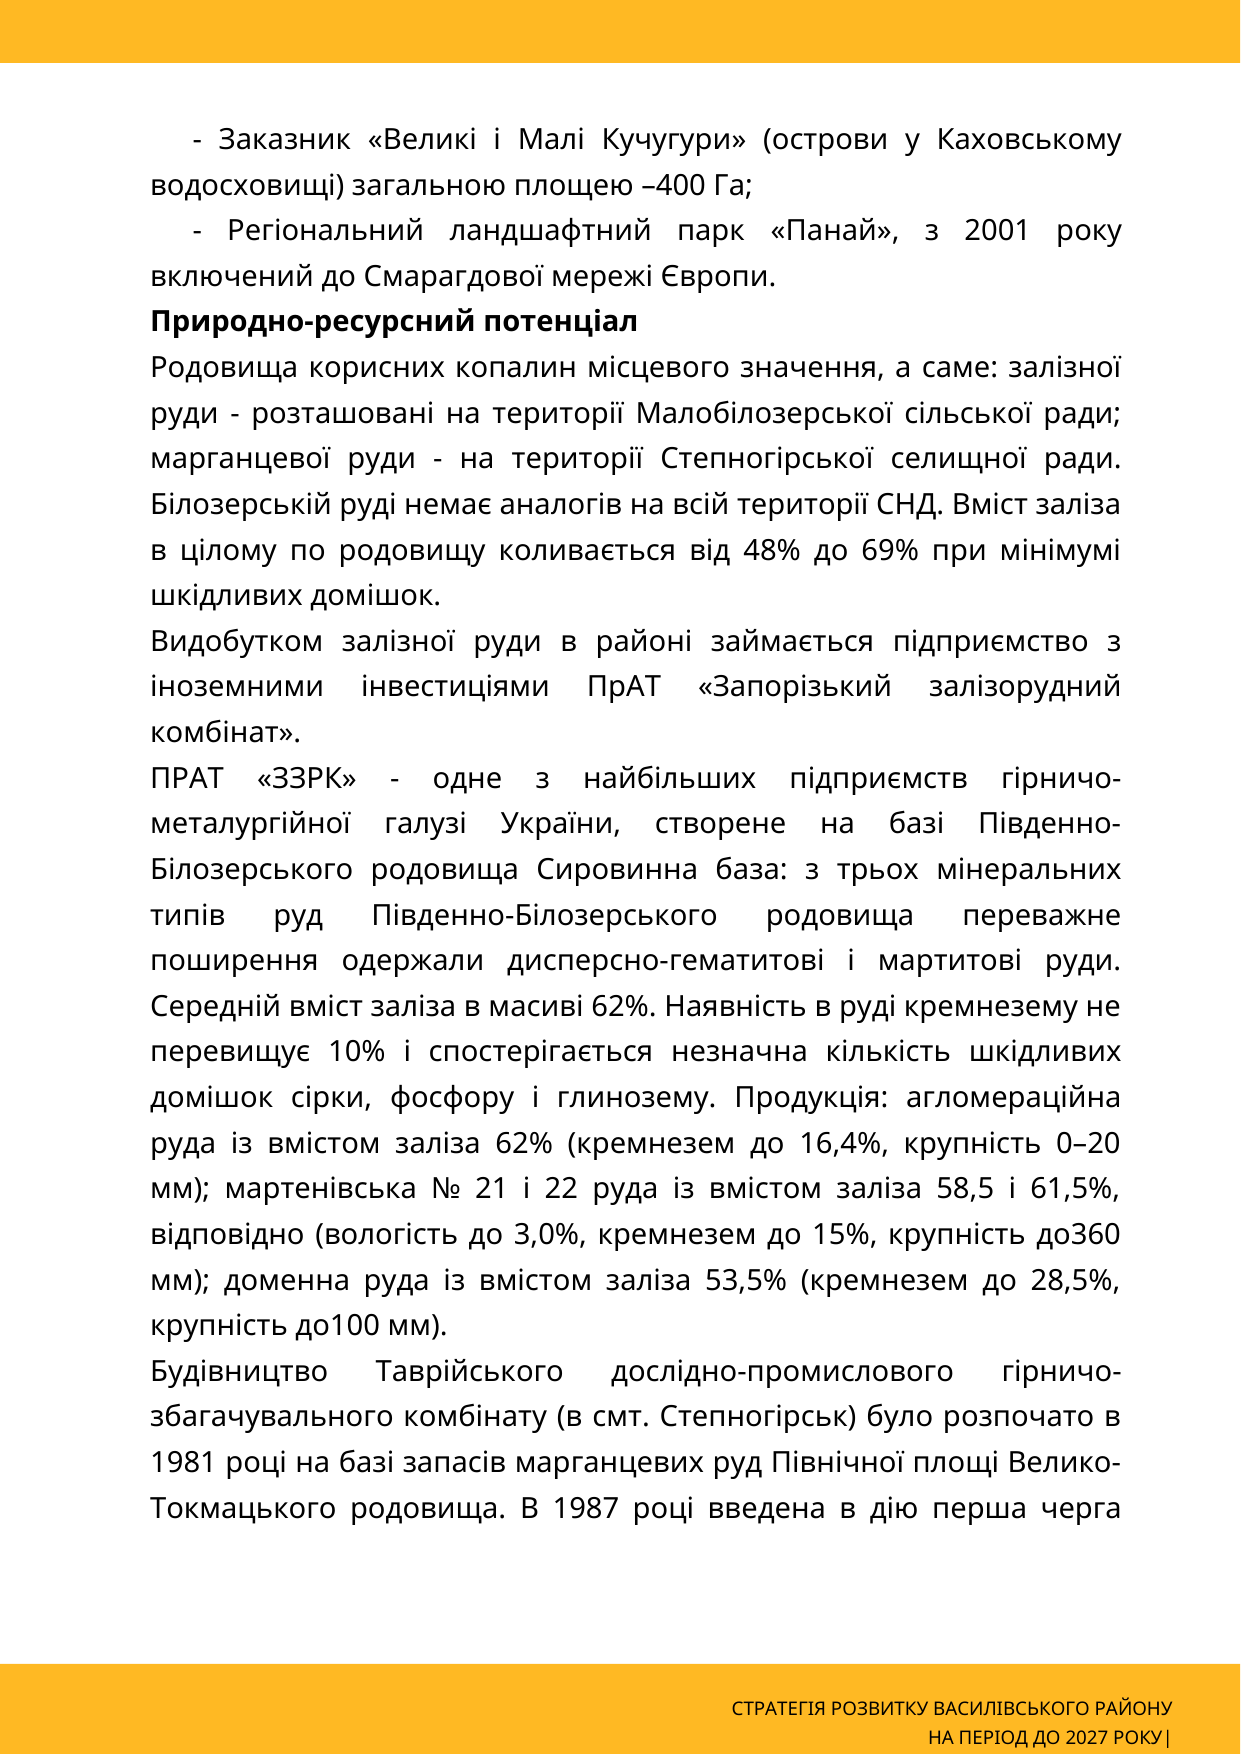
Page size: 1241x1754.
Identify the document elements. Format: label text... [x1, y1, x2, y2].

text Родовища корисних копалин місцевого значення, а саме: залізної руди - розташовані на території Малобілозерської сільської ради; марганцевої руди - на території Степногірської селищної ради. Білозерській руді немає аналогів на всій території СНД. Вміст заліза в цілому по родовищу коливається від 48% до 69% при мінімумі шкідливих домішок. [150, 346, 1122, 614]
text ПРАТ «ЗЗРК» - одне з найбільших підприємств гірничо-металургійної галузі України, створене на базі Південно-Білозерського родовища Сировинна база: з трьох мінеральних типів руд Південно-Білозерського родовища переважне поширення одержали дисперсно-гематитові і мартитові руди. Середній вміст заліза в масиві 62%. Наявність в руді кремнезему не перевищує 10% і спостерігається незначна кількість шкідливих домішок сірки, фосфору і глинозему. Продукція: агломераційна руда із вмістом заліза 62% (кремнезем до 16,4%, крупність 0–20 мм); мартенівська № 21 і 22 руда із вмістом заліза 58,5 і 61,5%, відповідно (вологість до 3,0%, кремнезем до 15%, крупність до360 мм); доменна руда із вмістом заліза 53,5% (кремнезем до 28,5%, крупність до100 мм). [150, 757, 1122, 1344]
text Природно-ресурсний потенціал [150, 301, 1122, 340]
text - Регіональний ландшафтний парк «Панай», з 2001 року включений до Смарагдової мережі Європи. [150, 209, 1122, 295]
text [150, 1350, 1122, 1527]
text Видобутком залізної руди в районі займається підприємство з іноземними інвестиціями ПрАТ «Запорізький залізорудний комбінат». [150, 620, 1122, 751]
text - Заказник «Великі і Малі Кучугури» (острови у Каховському водосховищі) загальною площею –400 Га; [150, 118, 1122, 203]
